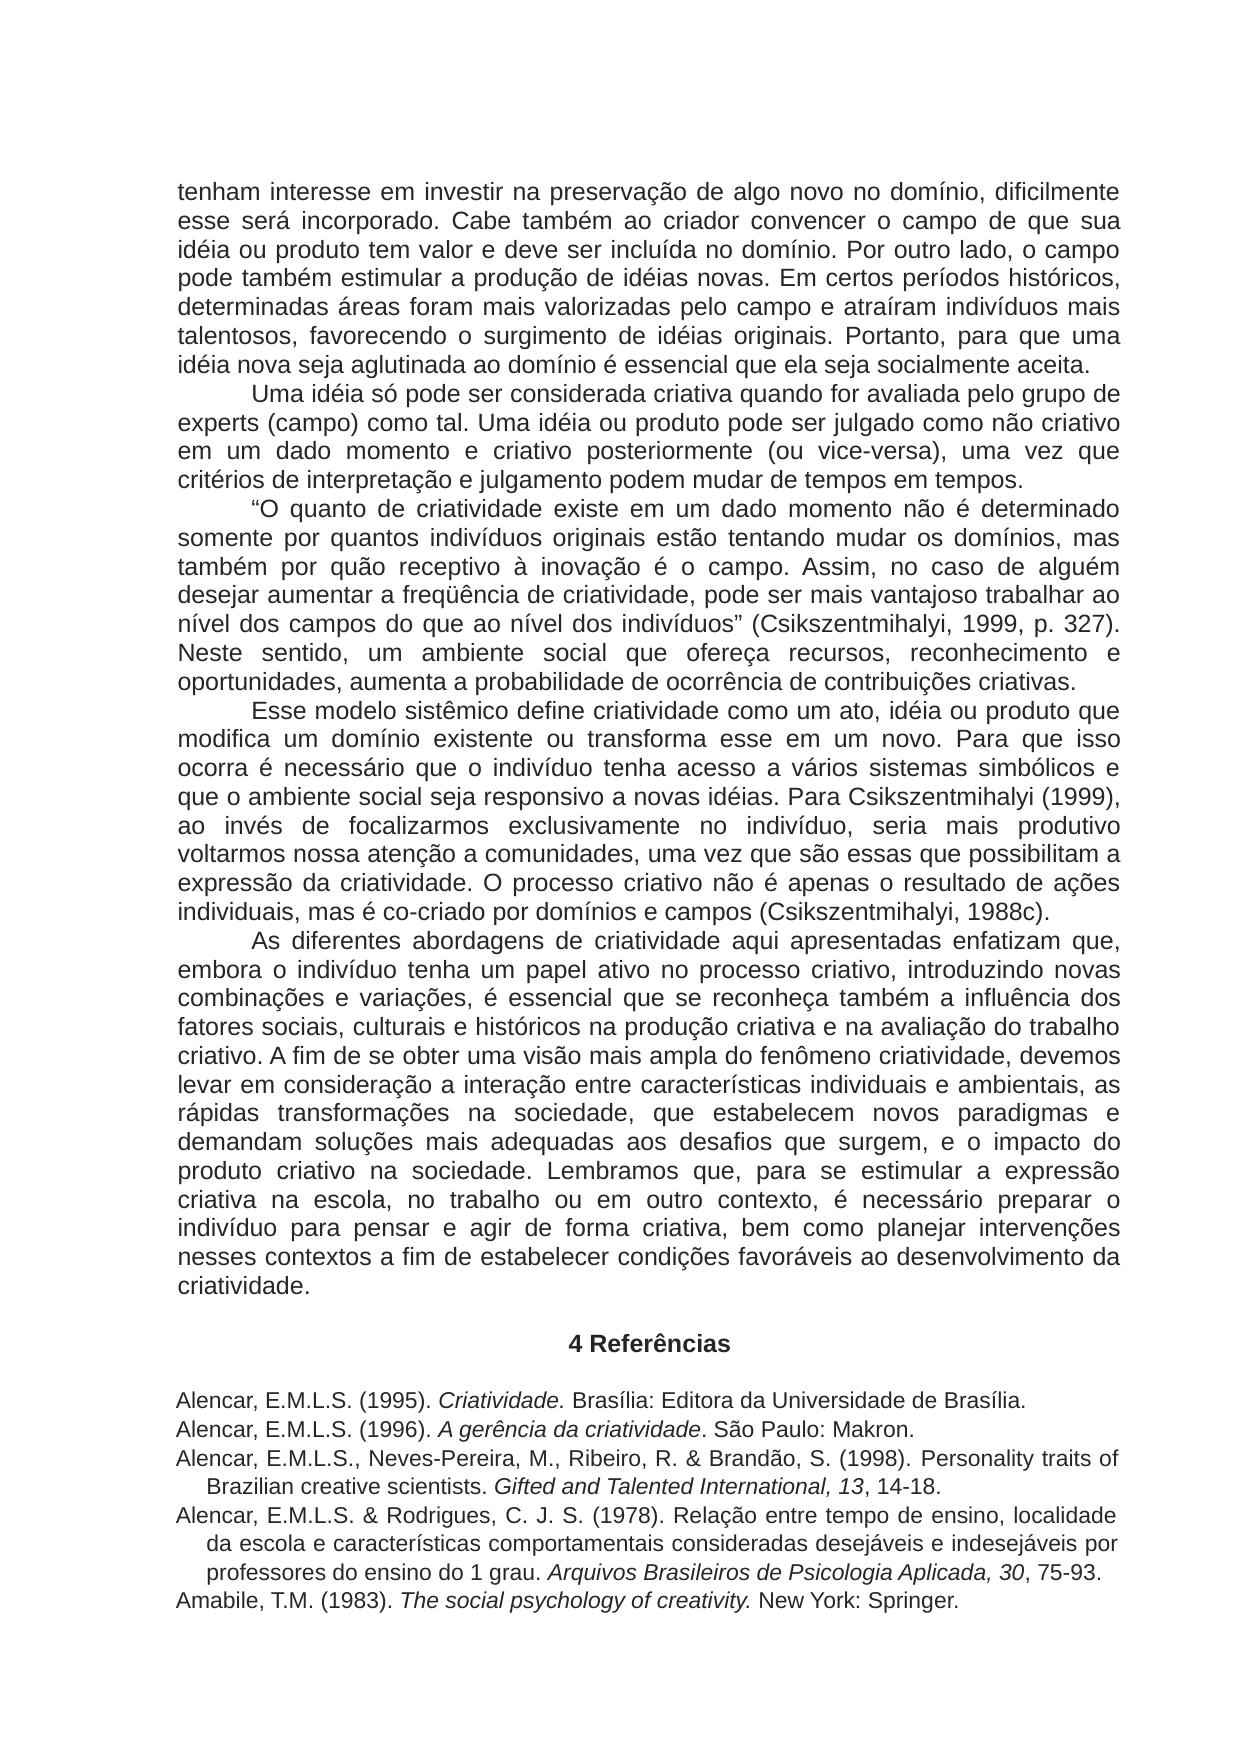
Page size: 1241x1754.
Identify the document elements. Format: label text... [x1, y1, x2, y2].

text Uma idéia só pode ser considerada criativa quando for avaliada pelo grupo de experts (campo) como tal. Uma idéia ou produto pode ser julgado como não criativo em um dado momento e criativo posteriormente (ou vice-versa), uma vez que critérios de interpretação e julgamento podem mudar de tempos em tempos. [177, 379, 1122, 494]
text Alencar, E.M.L.S. (1996). A gerência da criatividade. São Paulo: Makron. [176, 1416, 1118, 1442]
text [177, 177, 1122, 378]
text Alencar, E.M.L.S., Neves-Pereira, M., Ribeiro, R. & Brandão, S. (1998). Personality traits of Brazilian creative scientists. Gifted and Talented International, 13, 14-18. [176, 1445, 1118, 1499]
text Amabile, T.M. (1983). The social psychology of creativity. New York: Springer. [176, 1587, 1118, 1614]
text 4 Referências [177, 1329, 1122, 1358]
text Esse modelo sistêmico define criatividade como um ato, idéia ou produto que modifica um domínio existente ou transforma esse em um novo. Para que isso ocorra é necessário que o indivíduo tenha acesso a vários sistemas simbólicos e que o ambiente social seja responsivo a novas idéias. Para Csikszentmihalyi (1999), ao invés de focalizarmos exclusivamente no indivíduo, seria mais produtivo voltarmos nossa atenção a comunidades, uma vez que são essas que possibilitam a expressão da criatividade. O processo criativo não é apenas o resultado de ações individuais, mas é co-criado por domínios e campos (Csikszentmihalyi, 1988c). [177, 696, 1122, 926]
text Alencar, E.M.L.S. (1995). Criatividade. Brasília: Editora da Universidade de Brasília. [176, 1387, 1118, 1413]
text “O quanto de criatividade existe em um dado momento não é determinado somente por quantos indivíduos originais estão tentando mudar os domínios, mas também por quão receptivo à inovação é o campo. Assim, no caso de alguém desejar aumentar a freqüência de criatividade, pode ser mais vantajoso trabalhar ao nível dos campos do que ao nível dos indivíduos” (Csikszentmihalyi, 1999, p. 327). Neste sentido, um ambiente social que ofereça recursos, reconhecimento e oportunidades, aumenta a probabilidade de ocorrência de contribuições criativas. [177, 494, 1122, 695]
text Alencar, E.M.L.S. & Rodrigues, C. J. S. (1978). Relação entre tempo de ensino, localidade da escola e características comportamentais consideradas desejáveis e indesejáveis por professores do ensino do 1 grau. Arquivos Brasileiros de Psicologia Aplicada, 30, 75-93. [176, 1502, 1118, 1585]
text As diferentes abordagens de criatividade aqui apresentadas enfatizam que, embora o indivíduo tenha um papel ativo no processo criativo, introduzindo novas combinações e variações, é essencial que se reconheça também a influência dos fatores sociais, culturais e históricos na produção criativa e na avaliação do trabalho criativo. A fim de se obter uma visão mais ampla do fenômeno criatividade, devemos levar em consideração a interação entre características individuais e ambientais, as rápidas transformações na sociedade, que estabelecem novos paradigmas e demandam soluções mais adequadas aos desafios que surgem, e o impacto do produto criativo na sociedade. Lembramos que, para se estimular a expressão criativa na escola, no trabalho ou em outro contexto, é necessário preparar o indivíduo para pensar e agir de forma criativa, bem como planejar intervenções nesses contextos a fim de estabelecer condições favoráveis ao desenvolvimento da criatividade. [177, 926, 1122, 1300]
